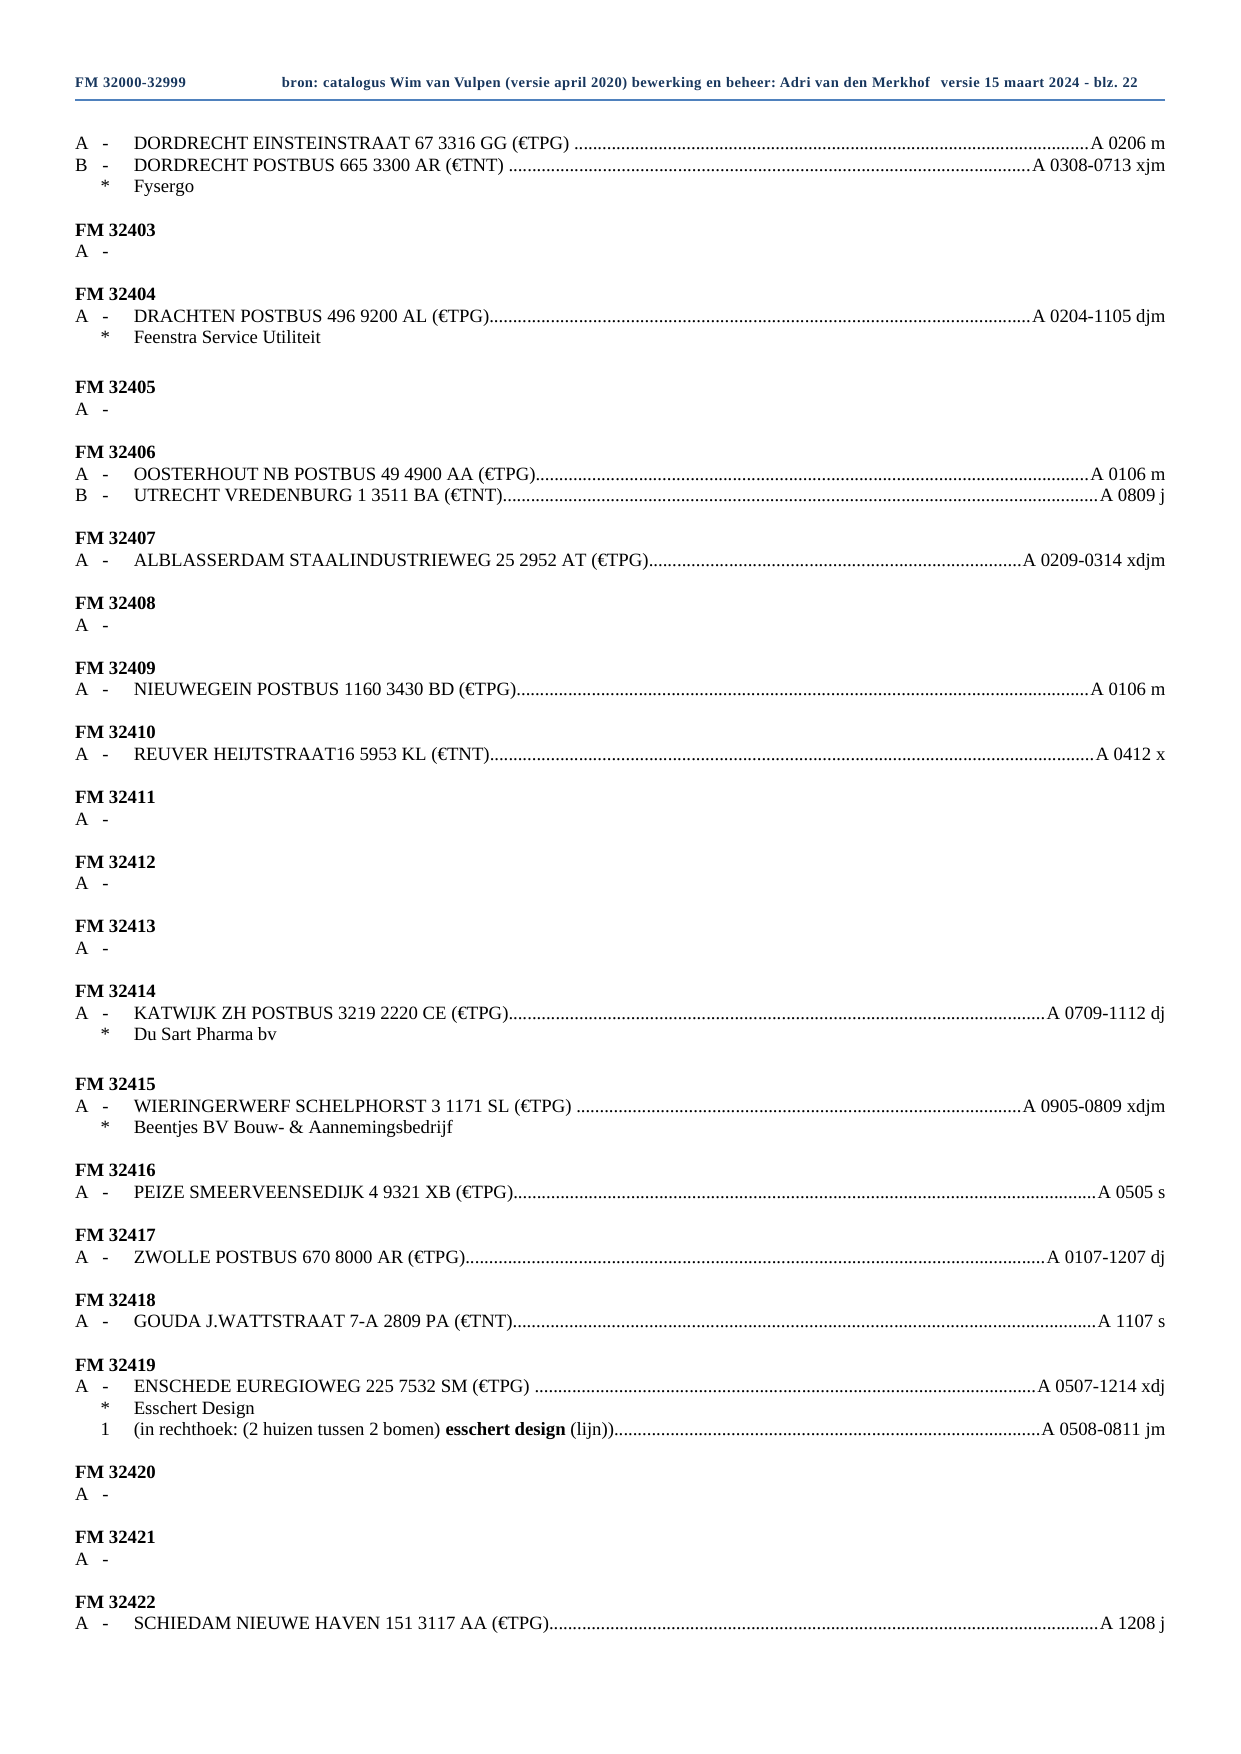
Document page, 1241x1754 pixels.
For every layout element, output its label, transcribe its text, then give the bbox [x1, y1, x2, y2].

text FM 32417 [75, 1224, 1165, 1246]
text A - [75, 613, 1165, 635]
text FM 32407 [75, 527, 1165, 549]
text FM 32409 [75, 657, 1165, 678]
text FM 32404 [75, 283, 1165, 305]
text FM 32419 [75, 1353, 1165, 1375]
text FM 32410 [75, 721, 1165, 743]
text FM 32420 [75, 1461, 1165, 1483]
text FM 32421 [75, 1526, 1165, 1547]
text FM 32414 [75, 980, 1165, 1002]
text FM 32405 [75, 376, 1165, 398]
text A - SCHIEDAM NIEUWE HAVEN 151 3117 AA (€TPG) A 1208 j [75, 1612, 1165, 1634]
text FM 32411 [75, 786, 1165, 807]
text A - PEIZE SMEERVEENSEDIJK 4 9321 XB (€TPG) A 0505 s [75, 1181, 1165, 1202]
text * Feenstra Service Utiliteit [75, 326, 1165, 348]
text FM 32413 [75, 915, 1165, 937]
text A - KATWIJK ZH POSTBUS 3219 2220 CE (€TPG) A 0709-1112 dj [75, 1002, 1165, 1023]
text A - [75, 1547, 1165, 1569]
text A - REUVER HEIJTSTRAAT16 5953 KL (€TNT) A 0412 x [75, 743, 1165, 764]
text B - DORDRECHT POSTBUS 665 3300 AR (€TNT) A 0308-0713 xjm [75, 154, 1165, 175]
text FM 32415 [75, 1073, 1165, 1095]
text A - ENSCHEDE EUREGIOWEG 225 7532 SM (€TPG) A 0507-1214 xdj [75, 1375, 1165, 1397]
text * Beentjes BV Bouw- & Aannemingsbedrijf [75, 1116, 1165, 1138]
text A - [75, 240, 1165, 262]
text A - ZWOLLE POSTBUS 670 8000 AR (€TPG) A 0107-1207 dj [75, 1246, 1165, 1267]
text A - NIEUWEGEIN POSTBUS 1160 3430 BD (€TPG) A 0106 m [75, 678, 1165, 700]
text A - DORDRECHT EINSTEINSTRAAT 67 3316 GG (€TPG) A 0206 m [75, 132, 1165, 154]
text A - OOSTERHOUT NB POSTBUS 49 4900 AA (€TPG) A 0106 m [75, 462, 1165, 484]
text A - GOUDA J.WATTSTRAAT 7-A 2809 PA (€TNT) A 1107 s [75, 1310, 1165, 1332]
text A - [75, 398, 1165, 419]
text A - [75, 1483, 1165, 1504]
text FM 32418 [75, 1289, 1165, 1310]
text A - [75, 872, 1165, 894]
text A - [75, 937, 1165, 958]
text B - UTRECHT VREDENBURG 1 3511 BA (€TNT) A 0809 j [75, 484, 1165, 506]
text FM 32422 [75, 1591, 1165, 1612]
text * Du Sart Pharma bv [75, 1023, 1165, 1045]
text FM 32408 [75, 592, 1165, 613]
text 1 (in rechthoek: (2 huizen tussen 2 bomen) esschert design (lijn)) A 0508-0811 jm [75, 1418, 1165, 1440]
text FM 32412 [75, 851, 1165, 872]
text FM 32406 [75, 441, 1165, 462]
text A - DRACHTEN POSTBUS 496 9200 AL (€TPG) A 0204-1105 djm [75, 305, 1165, 326]
text A - [75, 807, 1165, 829]
text * Fysergo [75, 175, 1165, 197]
text * Esschert Design [75, 1397, 1165, 1418]
text FM 32416 [75, 1159, 1165, 1181]
text A - ALBLASSERDAM STAALINDUSTRIEWEG 25 2952 AT (€TPG) A 0209-0314 xdjm [75, 549, 1165, 570]
text FM 32403 [75, 218, 1165, 240]
text A - WIERINGERWERF SCHELPHORST 3 1171 SL (€TPG) A 0905-0809 xdjm [75, 1095, 1165, 1116]
